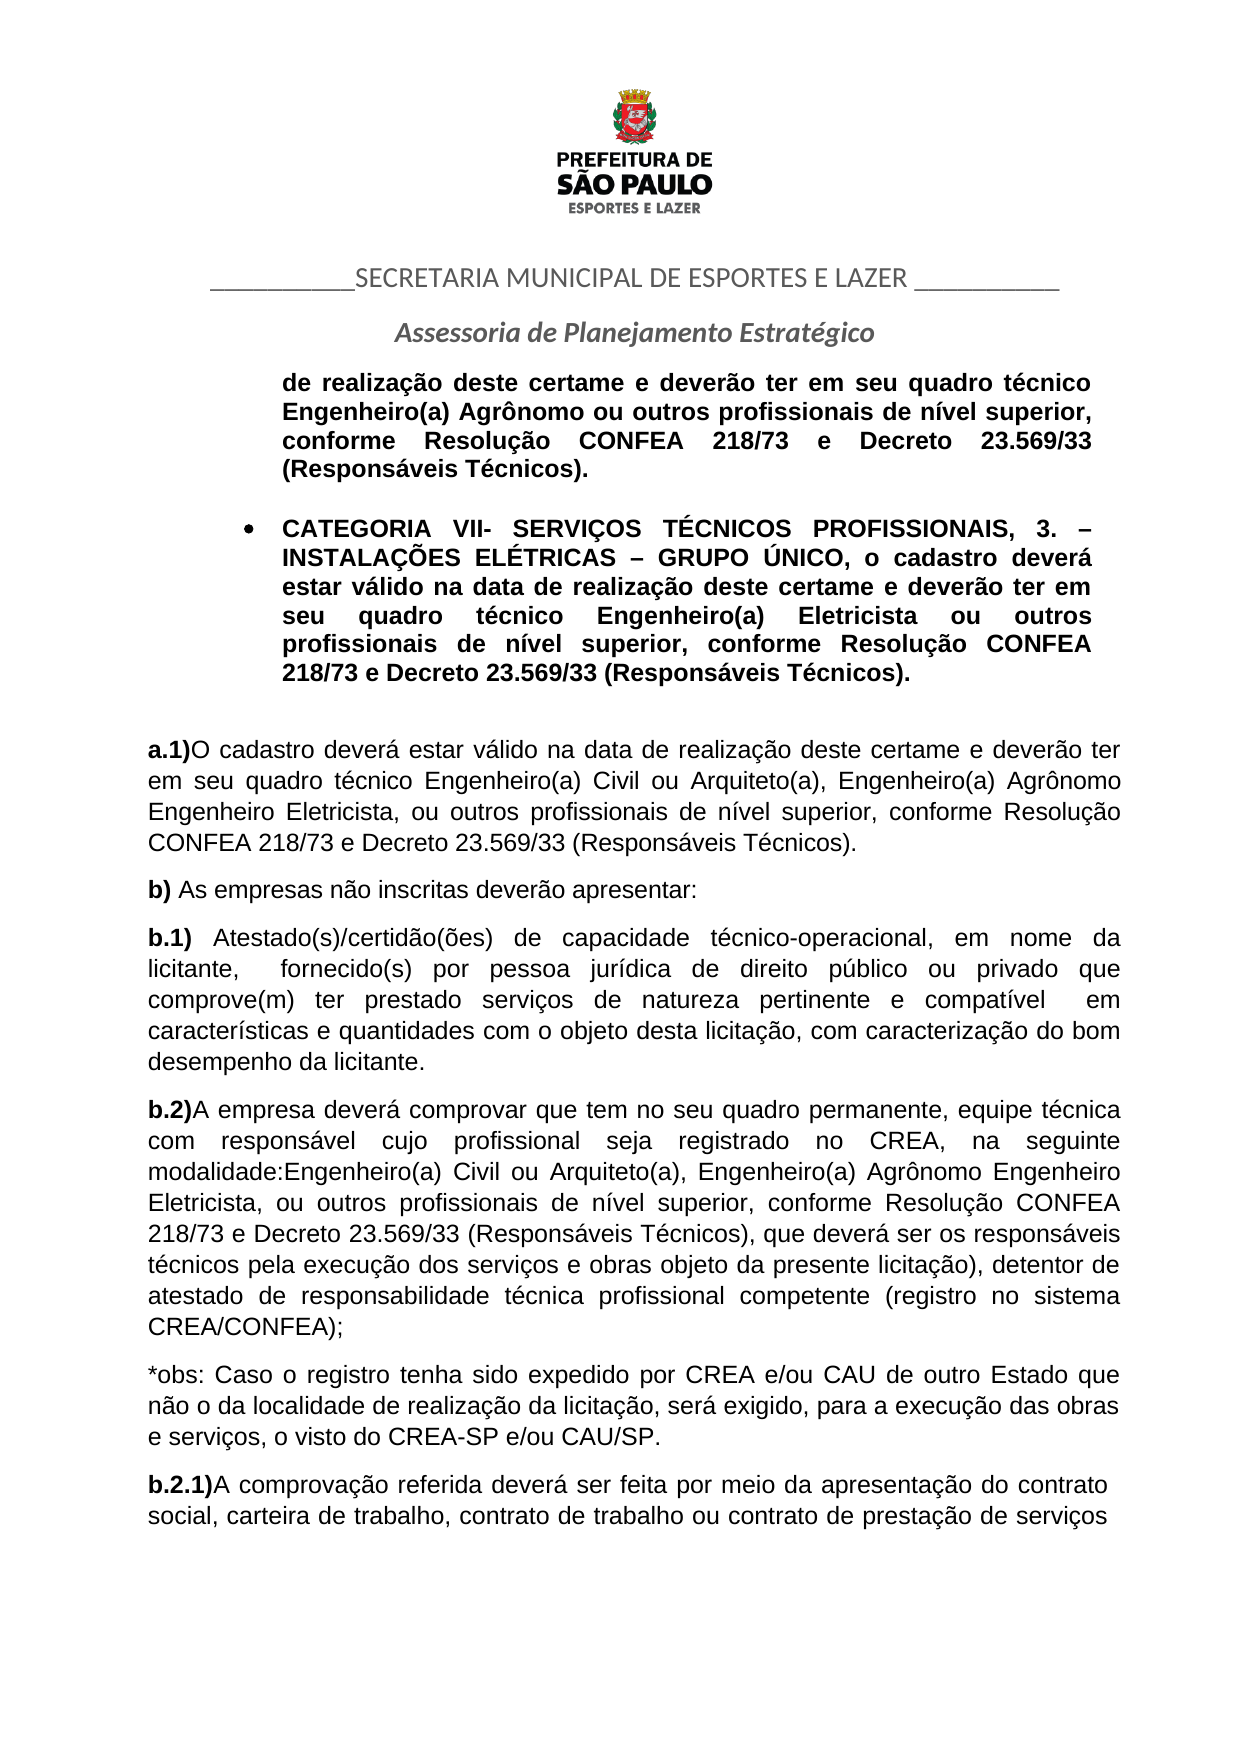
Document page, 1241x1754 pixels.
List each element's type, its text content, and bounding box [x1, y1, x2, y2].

text b.2)A empresa deverá comprovar que tem no seu quadro permanente, equipe técnica com responsável cujo profissional seja registrado no CREA, na seguinte modalidade:Engenheiro(a) Civil ou Arquiteto(a), Engenheiro(a) Agrônomo Engenheiro Eletricista, ou outros profissionais de nível superior, conforme Resolução CONFEA 218/73 e Decreto 23.569/33 (Responsáveis Técnicos), que deverá ser os responsáveis técnicos pela execução dos serviços e obras objeto da presente licitação), detentor de atestado de responsabilidade técnica profissional competente (registro no sistema CREA/CONFEA); [148, 1095, 1122, 1341]
list CATEGORIA VII- SERVIÇOS TÉCNICOS PROFISSIONAIS, 3. – INSTALAÇÕES ELÉTRICAS – GRUPO ÚNICO, o cadastro deverá estar válido na data de realização deste certame e deverão ter em seu quadro técnico Engenheiro(a) Eletricista ou outros profissionais de nível superior, conforme Resolução CONFEA 218/73 e Decreto 23.569/33 (Responsáveis Técnicos). [244, 514, 1093, 687]
text b.1) Atestado(s)/certidão(ões) de capacidade técnico-operacional, em nome da licitante, fornecido(s) por pessoa jurídica de direito público ou privado que comprove(m) ter prestado serviços de natureza pertinente e compatível em características e quantidades com o objeto desta licitação, com caracterização do bom desempenho da licitante. [148, 923, 1122, 1076]
text b) As empresas não inscritas deverão apresentar: [148, 875, 1122, 904]
text a.1)O cadastro deverá estar válido na data de realização deste certame e deverão ter em seu quadro técnico Engenheiro(a) Civil ou Arquiteto(a), Engenheiro(a) Agrônomo Engenheiro Eletricista, ou outros profissionais de nível superior, conforme Resolução CONFEA 218/73 e Decreto 23.569/33 (Responsáveis Técnicos). [148, 734, 1122, 856]
text *obs: Caso o registro tenha sido expedido por CREA e/ou CAU de outro Estado que não o da localidade de realização da licitação, será exigido, para a execução das obras e serviços, o visto do CREA-SP e/ou CAU/SP. [148, 1360, 1122, 1451]
picture [522, 66, 747, 236]
